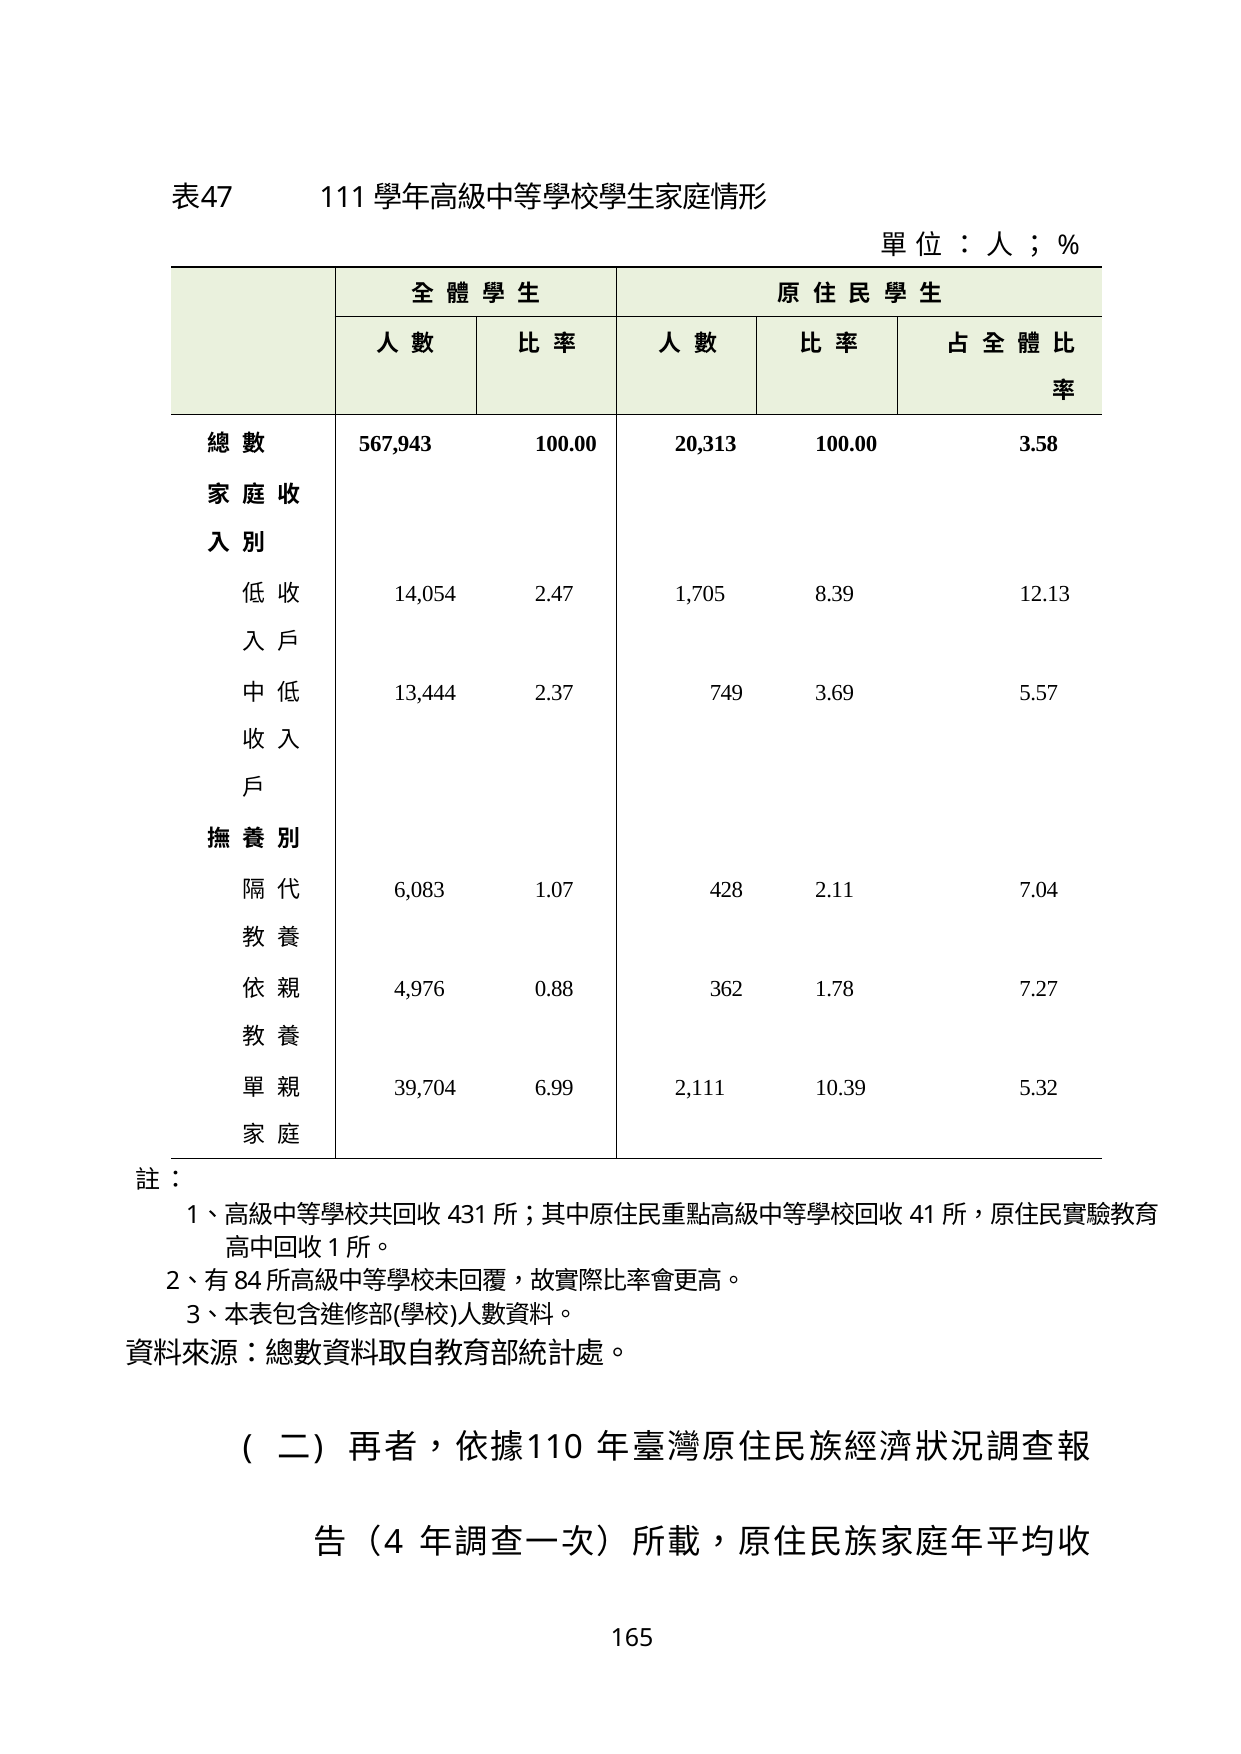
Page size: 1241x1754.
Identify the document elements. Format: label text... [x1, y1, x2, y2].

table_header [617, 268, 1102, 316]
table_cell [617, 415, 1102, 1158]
text 資料來源：總數資料取自教育部統計處。 [98, 1334, 1092, 1371]
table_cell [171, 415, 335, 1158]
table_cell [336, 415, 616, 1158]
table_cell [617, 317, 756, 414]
text 單位：人；% [171, 219, 1092, 266]
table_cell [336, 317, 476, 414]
text 3、本表包含進修部(學校)人數資料。 [112, 1296, 1160, 1330]
text 2、有84所高級中等學校未回覆，故實際比率會更高。 [112, 1263, 1160, 1296]
text 1、高級中等學校共回收431所；其中原住民重點高級中等學校回收41所，原住民實驗教育高中回收1所。 [112, 1196, 1160, 1263]
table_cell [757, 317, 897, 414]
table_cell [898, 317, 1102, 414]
text 註 ： [112, 1159, 1160, 1196]
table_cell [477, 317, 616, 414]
text 111學年高級中等學校學生家庭情形 [171, 177, 1092, 215]
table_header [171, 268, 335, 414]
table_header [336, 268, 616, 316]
